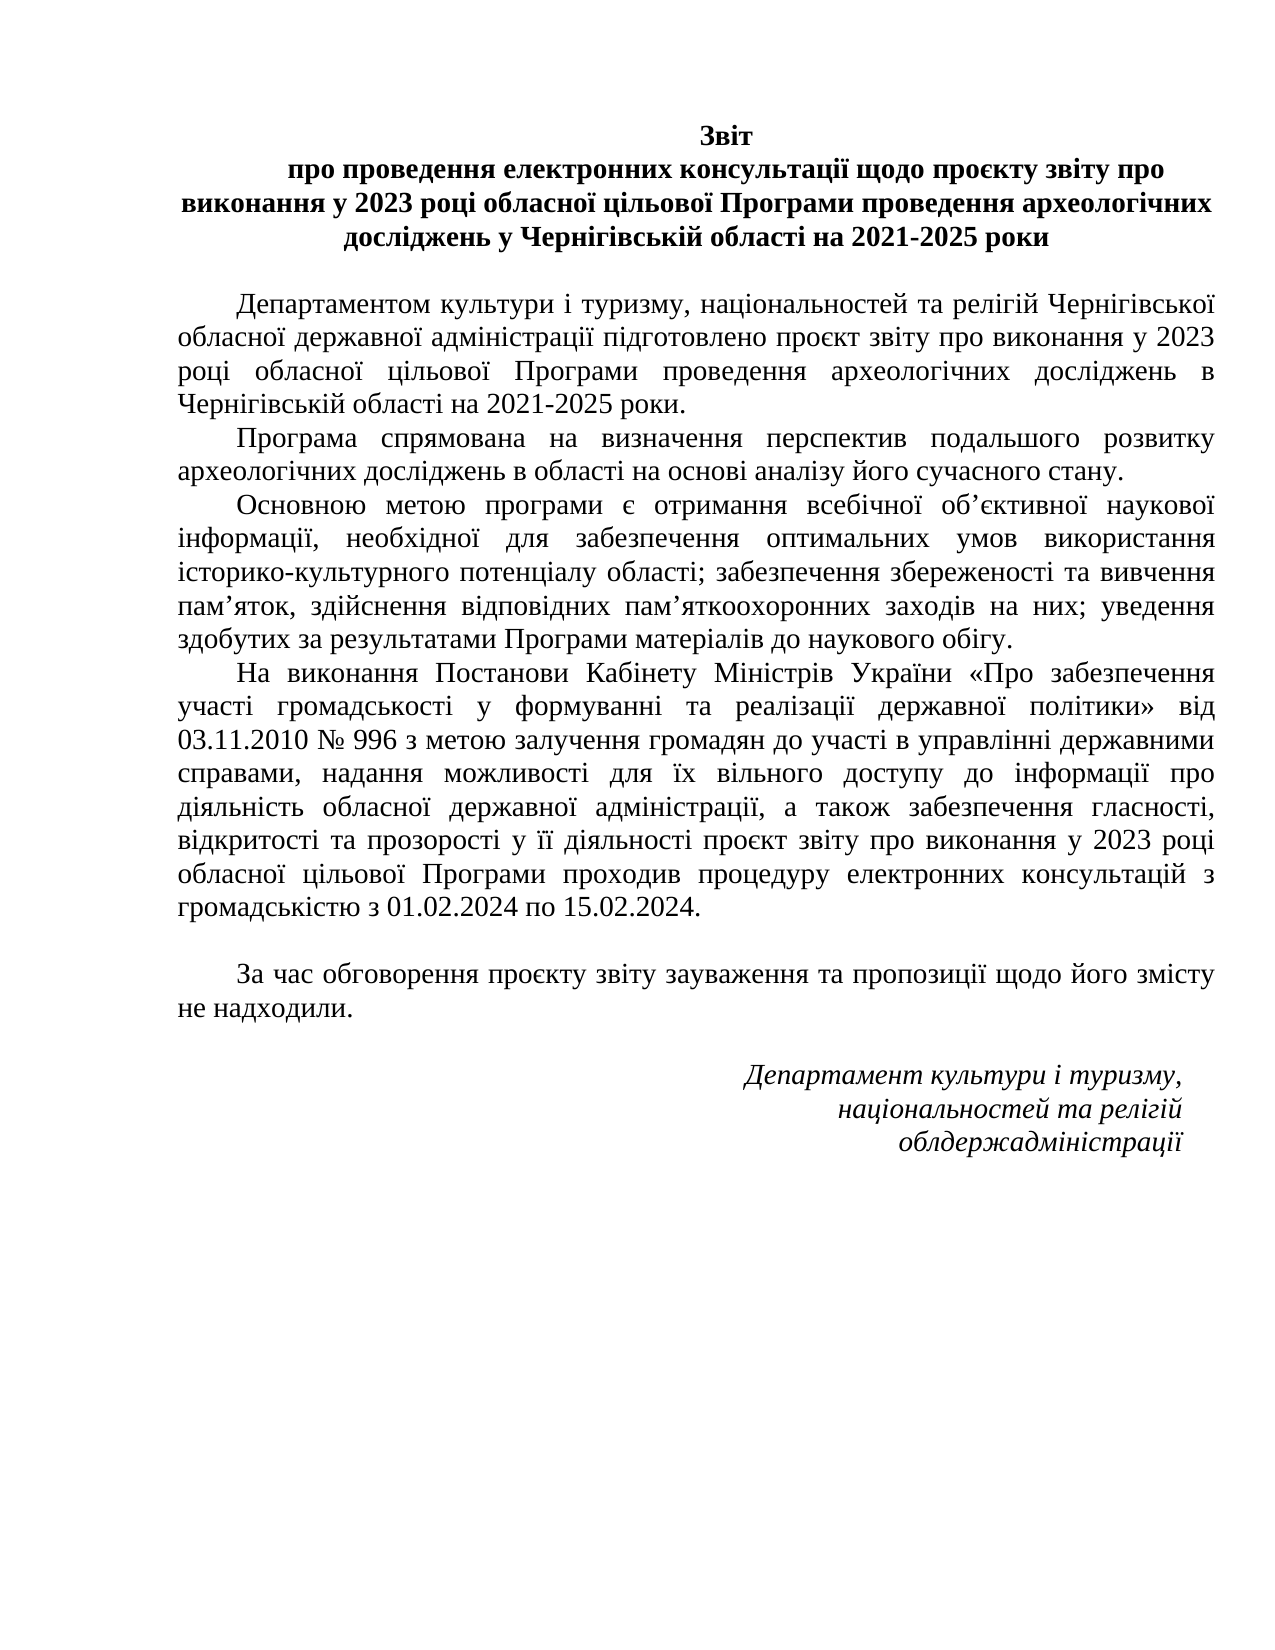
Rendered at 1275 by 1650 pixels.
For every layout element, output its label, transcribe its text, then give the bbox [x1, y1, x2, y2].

text На виконання Постанови Кабінету Міністрів України «Про забезпечення участі громадськості у формуванні та реалізації державної політики» від 03.11.2010 № 996 з метою залучення громадян до участі в управлінні державними справами, надання можливості для їх вільного доступу до інформації про діяльність обласної державної адміністрації, а також забезпечення гласності, відкритості та прозорості у її діяльності проєкт звіту про виконання у 2023 році обласної цільової Програми проходив процедуру електронних консультацій з громадськістю з 01.02.2024 по 15.02.2024. [177, 655, 1216, 923]
text Звіт [177, 118, 1216, 152]
text Програма спрямована на визначення перспектив подальшого розвитку археологічних досліджень в області на основі аналізу його сучасного стану. [177, 420, 1216, 487]
table_header Департамент культури і туризму, національностей та релігій облдержадміністрації [665, 1057, 1196, 1158]
text про проведення електронних консультації щодо проєкту звіту про виконання у 2023 році обласної цільової Програми проведення археологічних досліджень у Чернігівській області на 2021-2025 роки [177, 152, 1216, 252]
text Департаментом культури і туризму, національностей та релігій Чернігівської обласної державної адміністрації підготовлено проєкт звіту про виконання у 2023 році обласної цільової Програми проведення археологічних досліджень в Чернігівській області на 2021-2025 роки. [177, 286, 1216, 420]
text За час обговорення проєкту звіту зауваження та пропозиції щодо його змісту не надходили. [177, 957, 1216, 1024]
text Основною метою програми є отримання всебічної об’єктивної наукової інформації, необхідної для забезпечення оптимальних умов використання історико-культурного потенціалу області; забезпечення збереженості та вивчення пам’яток, здійснення відповідних пам’яткоохоронних заходів на них; уведення здобутих за результатами Програми матеріалів до наукового обігу. [177, 487, 1216, 655]
